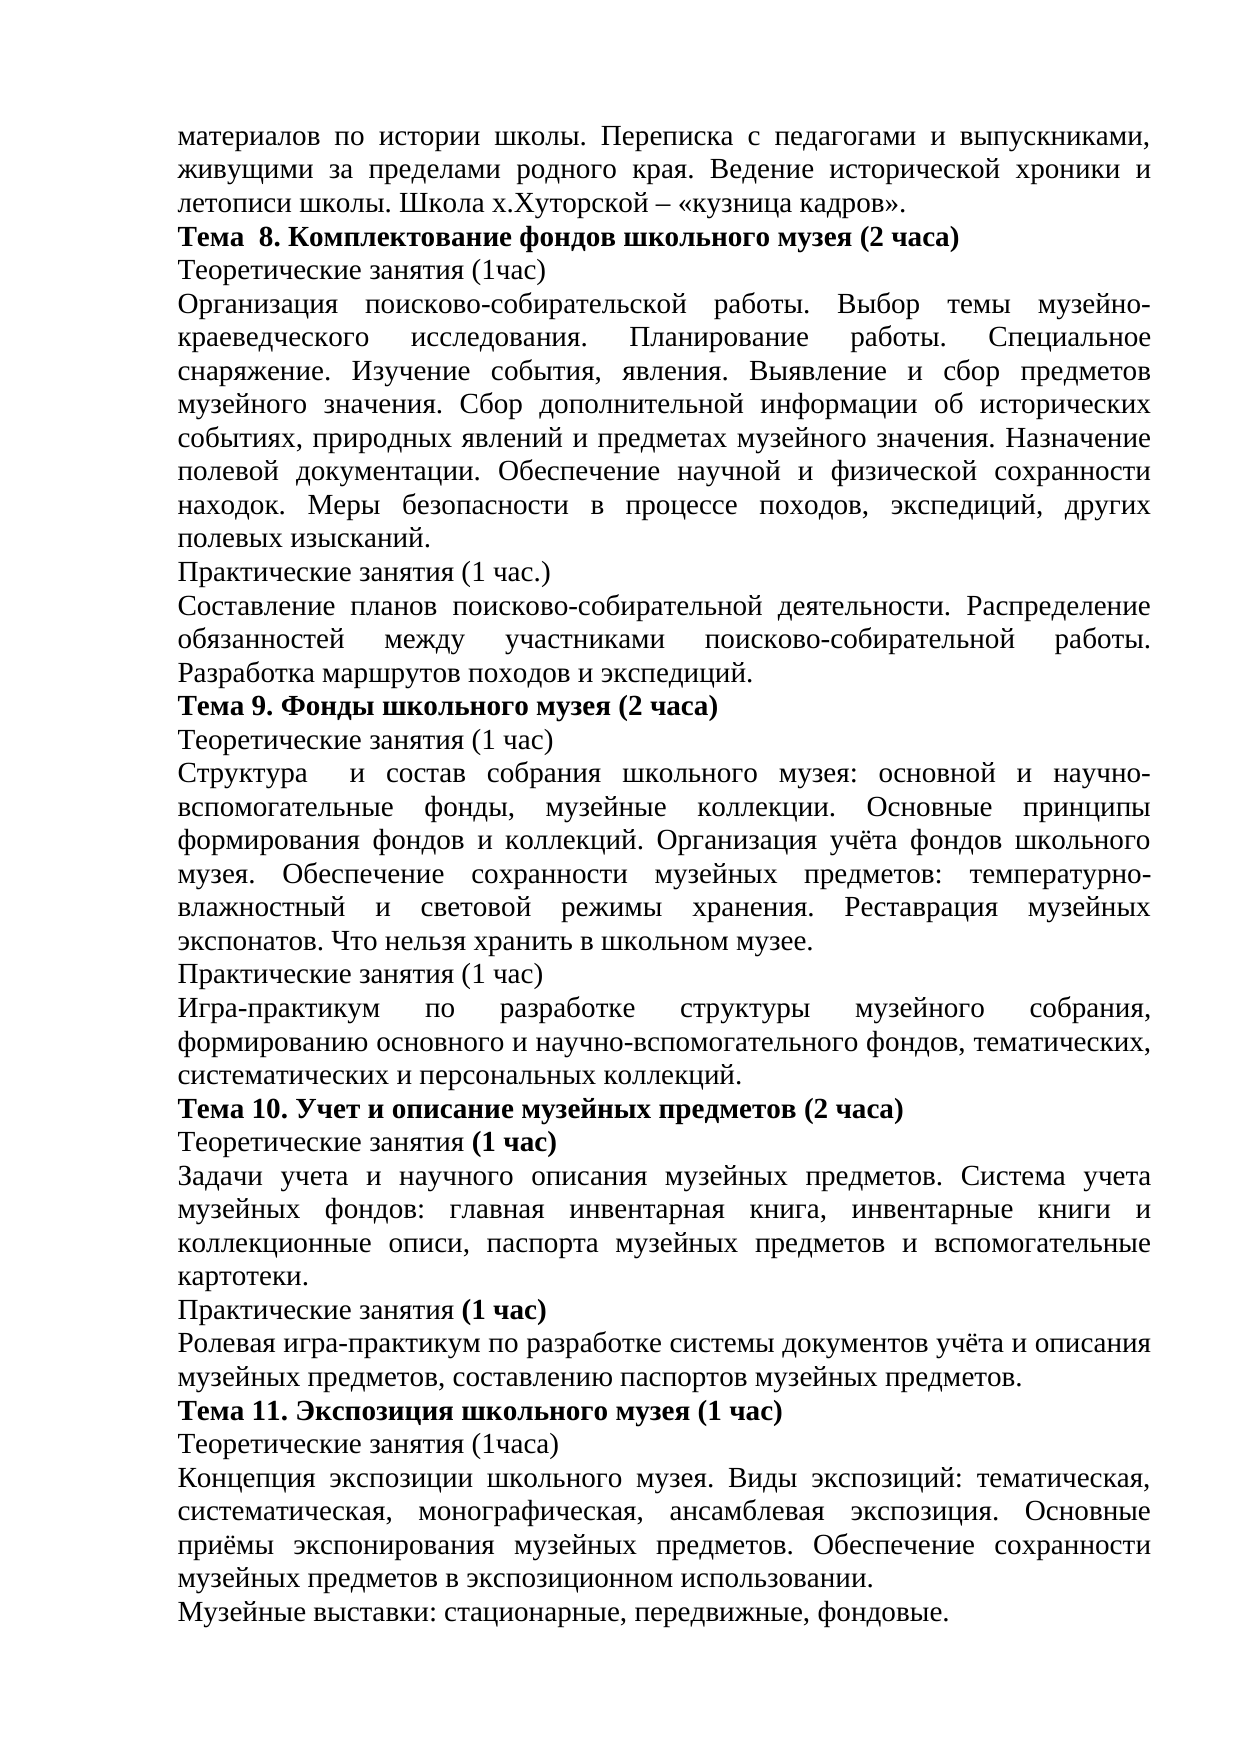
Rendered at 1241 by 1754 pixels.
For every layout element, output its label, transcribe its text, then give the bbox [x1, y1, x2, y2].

text Составление планов поисково-собирательной деятельности. Распределение обязанностей между участниками поисково-собирательной работы. Разработка маршрутов походов и экспедиций. [177, 588, 1152, 688]
text Ролевая игра-практикум по разработке системы документов учёта и описания музейных предметов, составлению паспортов музейных предметов. [177, 1326, 1152, 1393]
text Тема 8. Комплектование фондов школьного музея (2 часа) [177, 219, 1152, 252]
text Задачи учета и научного описания музейных предметов. Система учета музейных фондов: главная инвентарная книга, инвентарные книги и коллекционные описи, паспорта музейных предметов и вспомогательные картотеки. [177, 1158, 1152, 1292]
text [177, 118, 1152, 219]
text Практические занятия (1 час) [177, 1292, 1152, 1326]
text Игра-практикум по разработке структуры музейного собрания, формированию основного и научно-вспомогательного фондов, тематических, систематических и персональных коллекций. [177, 990, 1152, 1091]
text Организация поисково-собирательской работы. Выбор темы музейно-краеведческого исследования. Планирование работы. Специальное снаряжение. Изучение события, явления. Выявление и сбор предметов музейного значения. Сбор дополнительной информации об исторических событиях, природных явлений и предметах музейного значения. Назначение полевой документации. Обеспечение научной и физической сохранности находок. Меры безопасности в процессе походов, экспедиций, других полевых изысканий. [177, 286, 1152, 554]
text Тема 11. Экспозиция школьного музея (1 час) [177, 1393, 1152, 1426]
text Практические занятия (1 час) [177, 957, 1152, 990]
text Концепция экспозиции школьного музея. Виды экспозиций: тематическая, систематическая, монографическая, ансамблевая экспозиция. Основные приёмы экспонирования музейных предметов. Обеспечение сохранности музейных предметов в экспозиционном использовании. [177, 1460, 1152, 1594]
text Тема 9. Фонды школьного музея (2 часа) [177, 688, 1152, 722]
text Тема 10. Учет и описание музейных предметов (2 часа) [177, 1091, 1152, 1124]
text Теоретические занятия (1час) [177, 252, 1152, 286]
text Практические занятия (1 час.) [177, 554, 1152, 588]
text Структура и состав собрания школьного музея: основной и научно-вспомогательные фонды, музейные коллекции. Основные принципы формирования фондов и коллекций. Организация учёта фондов школьного музея. Обеспечение сохранности музейных предметов: температурно-влажностный и световой режимы хранения. Реставрация музейных экспонатов. Что нельзя хранить в школьном музее. [177, 755, 1152, 957]
text Теоретические занятия (1 час) [177, 722, 1152, 755]
text Теоретические занятия (1часа) [177, 1426, 1152, 1460]
text Теоретические занятия (1 час) [177, 1124, 1152, 1158]
text Музейные выставки: стационарные, передвижные, фондовые. [177, 1594, 1152, 1627]
